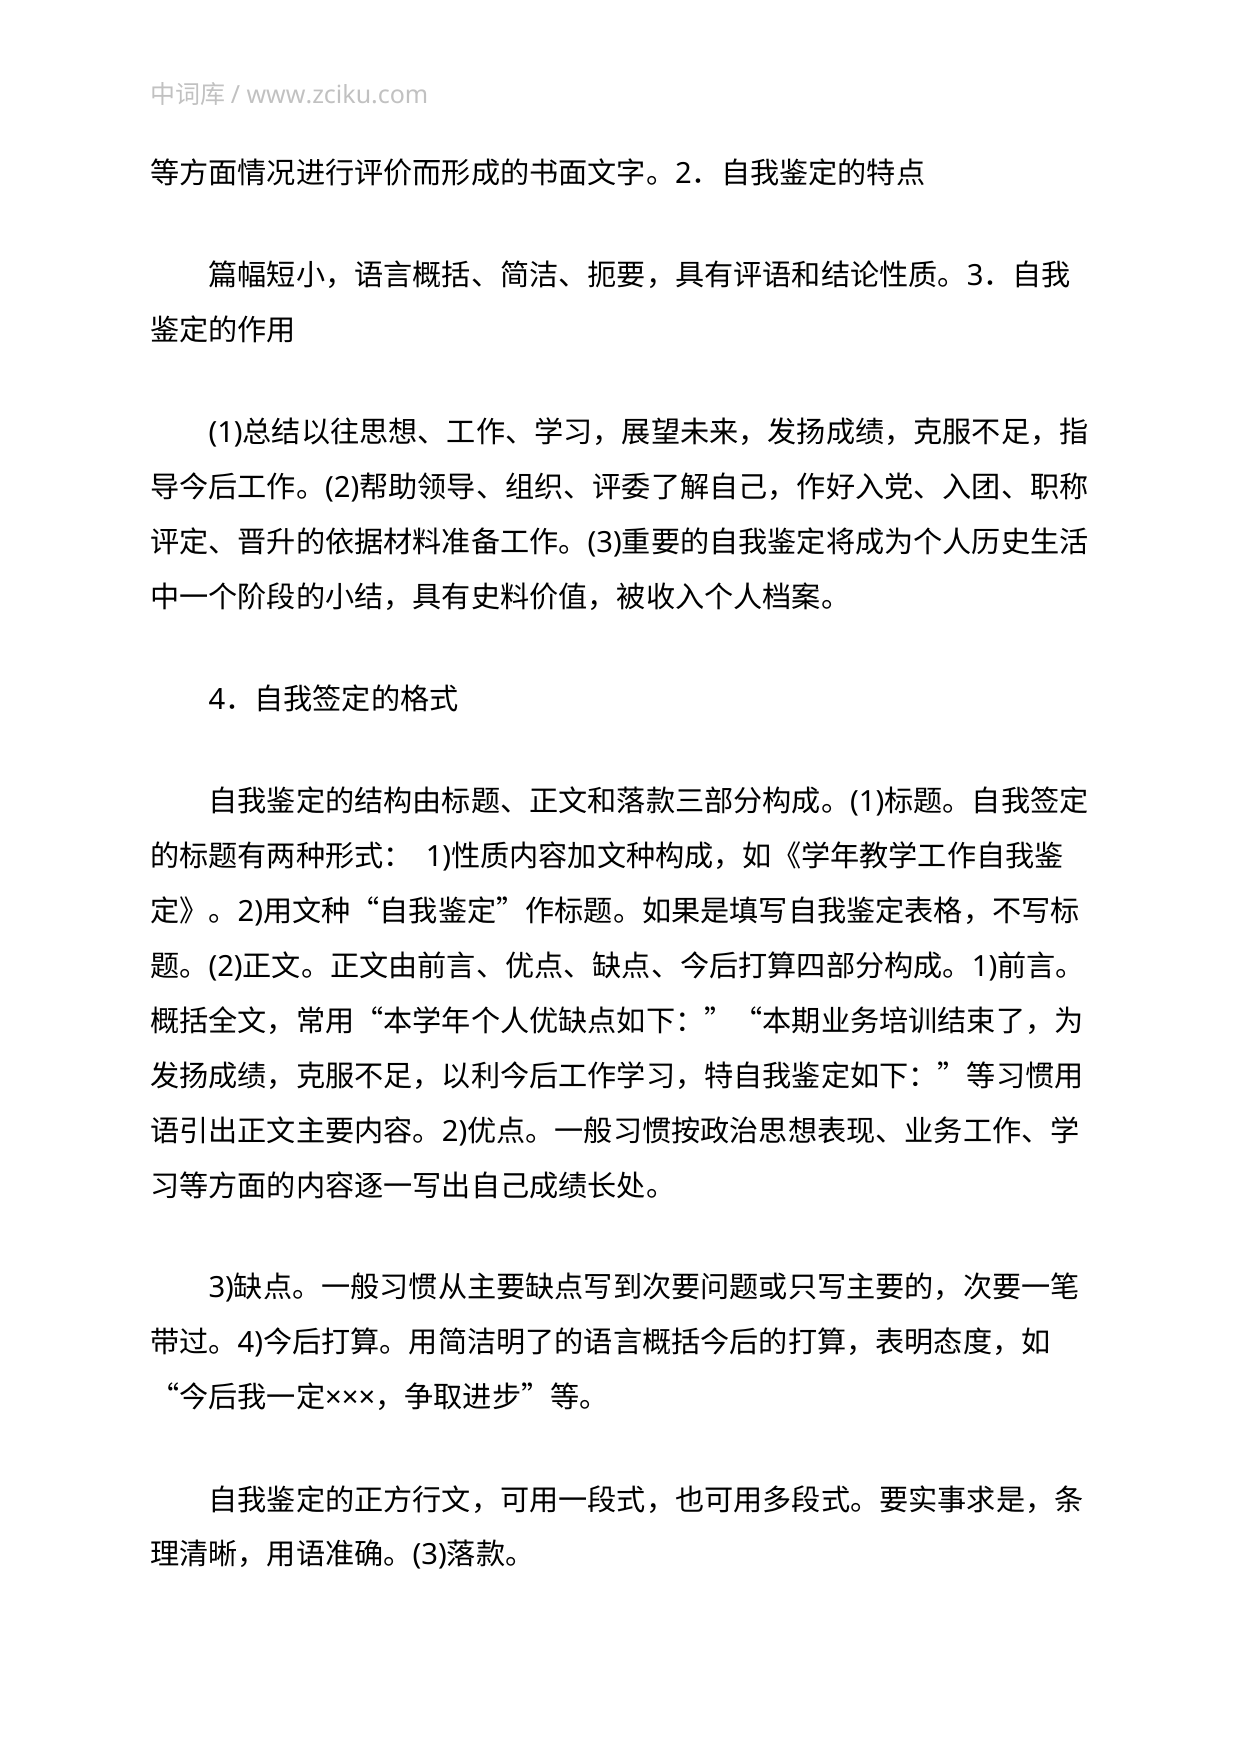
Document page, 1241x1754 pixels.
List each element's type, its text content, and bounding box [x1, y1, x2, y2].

text (1)总结以往思想、工作、学习，展望未来，发扬成绩，克服不足，指导今后工作。(2)帮助领导、组织、评委了解自己，作好入党、入团、职称评定、晋升的依据材料准备工作。(3)重要的自我鉴定将成为个人历史生活中一个阶段的小结，具有史料价值，被收入个人档案。 [150, 409, 1090, 616]
text 3)缺点。一般习惯从主要缺点写到次要问题或只写主要的，次要一笔带过。4)今后打算。用简洁明了的语言概括今后的打算，表明态度，如“今后我一定×××，争取进步”等。 [150, 1264, 1090, 1416]
text 自我鉴定的正方行文，可用一段式，也可用多段式。要实事求是，条理清晰，用语准确。(3)落款。 [150, 1476, 1090, 1573]
text 篇幅短小，语言概括、简洁、扼要，具有评语和结论性质。3．自我鉴定的作用 [150, 252, 1090, 349]
text 自我鉴定的结构由标题、正文和落款三部分构成。(1)标题。自我签定的标题有两种形式： 1)性质内容加文种构成，如《学年教学工作自我鉴定》。2)用文种“自我鉴定”作标题。如果是填写自我鉴定表格，不写标题。(2)正文。正文由前言、优点、缺点、今后打算四部分构成。1)前言。概括全文，常用“本学年个人优缺点如下：”“本期业务培训结束了，为发扬成绩，克服不足，以利今后工作学习，特自我鉴定如下：”等习惯用语引出正文主要内容。2)优点。一般习惯按政治思想表现、业务工作、学习等方面的内容逐一写出自己成绩长处。 [150, 777, 1090, 1204]
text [150, 150, 1090, 192]
text 4．自我签定的格式 [150, 676, 1090, 718]
